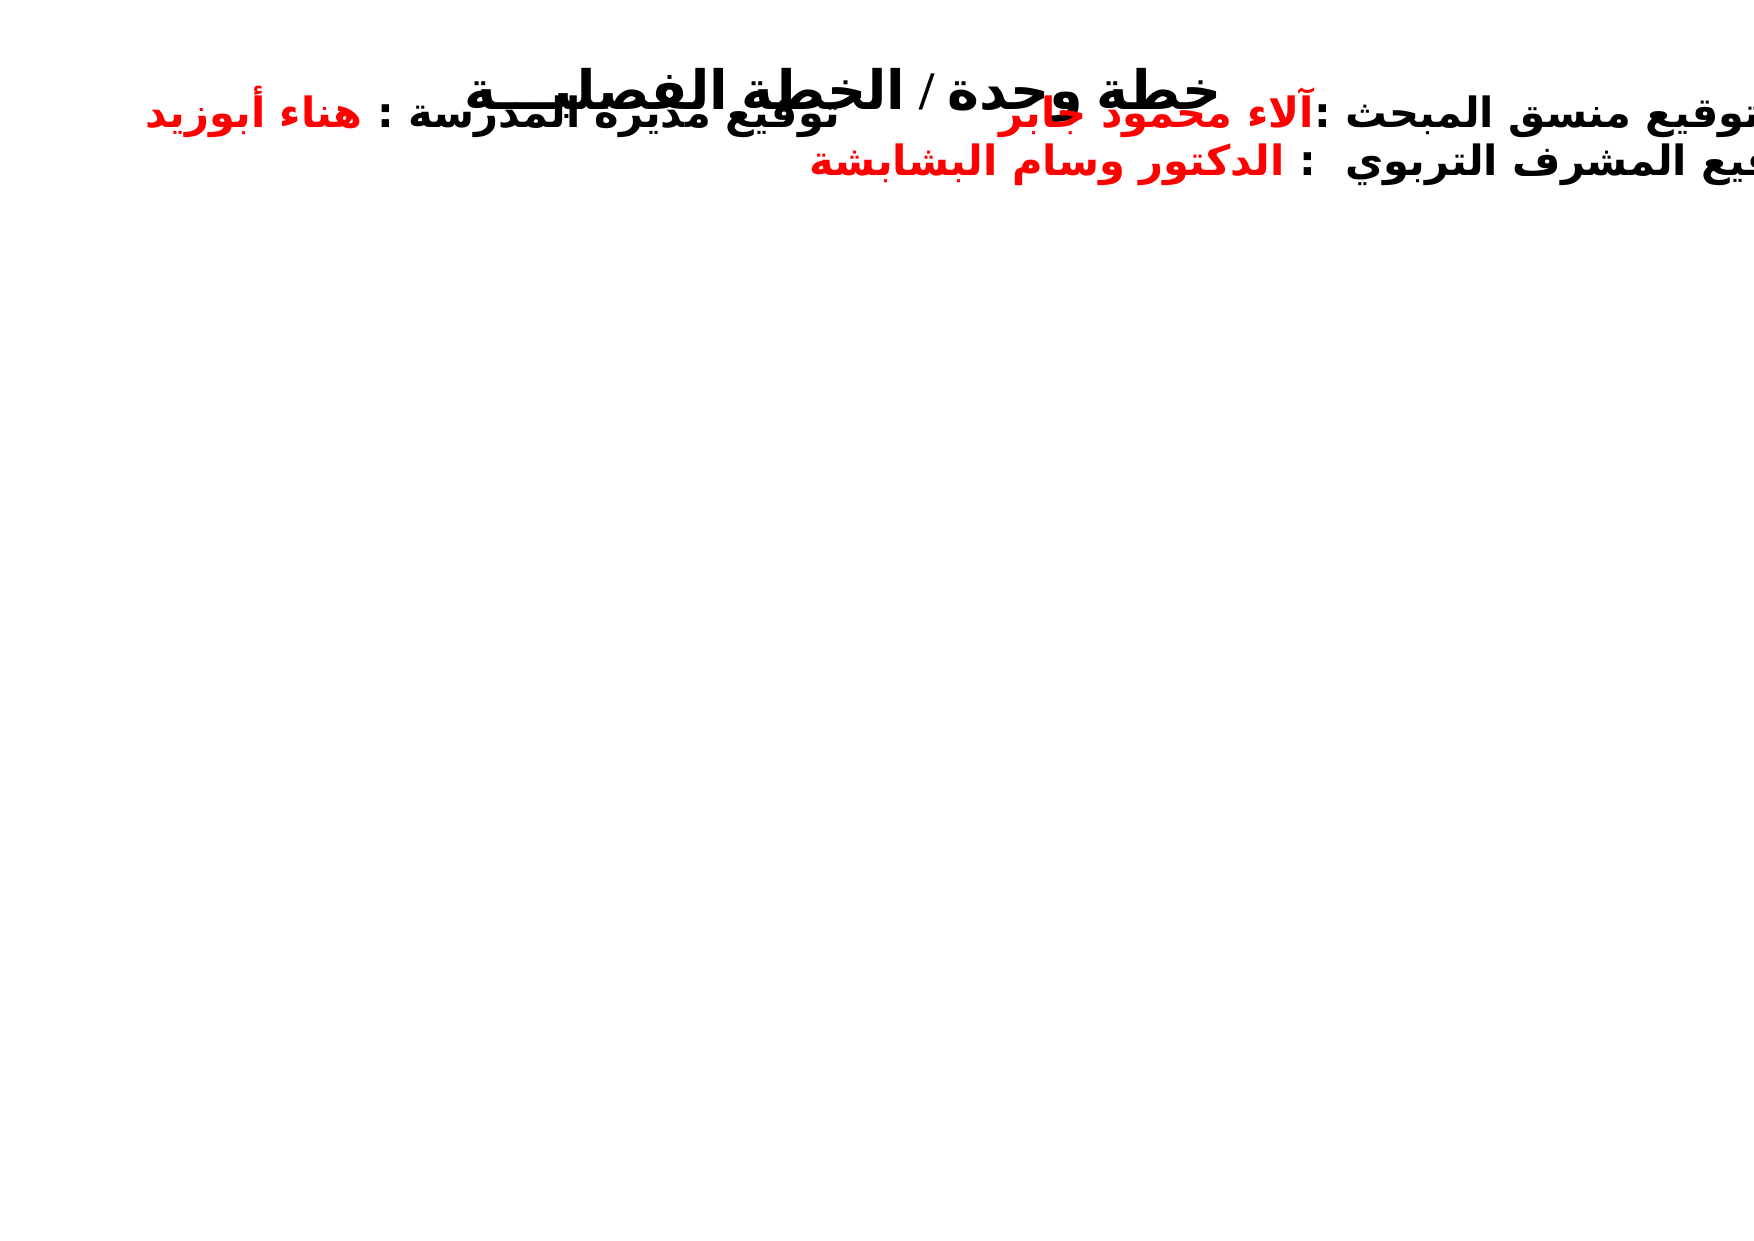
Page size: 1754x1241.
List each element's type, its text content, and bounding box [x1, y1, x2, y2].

text توقيع منسق المبحث :آلاء محمود جابر توقيع مديرة المدرسة : هناء أبوزيد توقيع المشرف التربوي : الدكتور وسام البشابشة [59, 89, 1754, 186]
